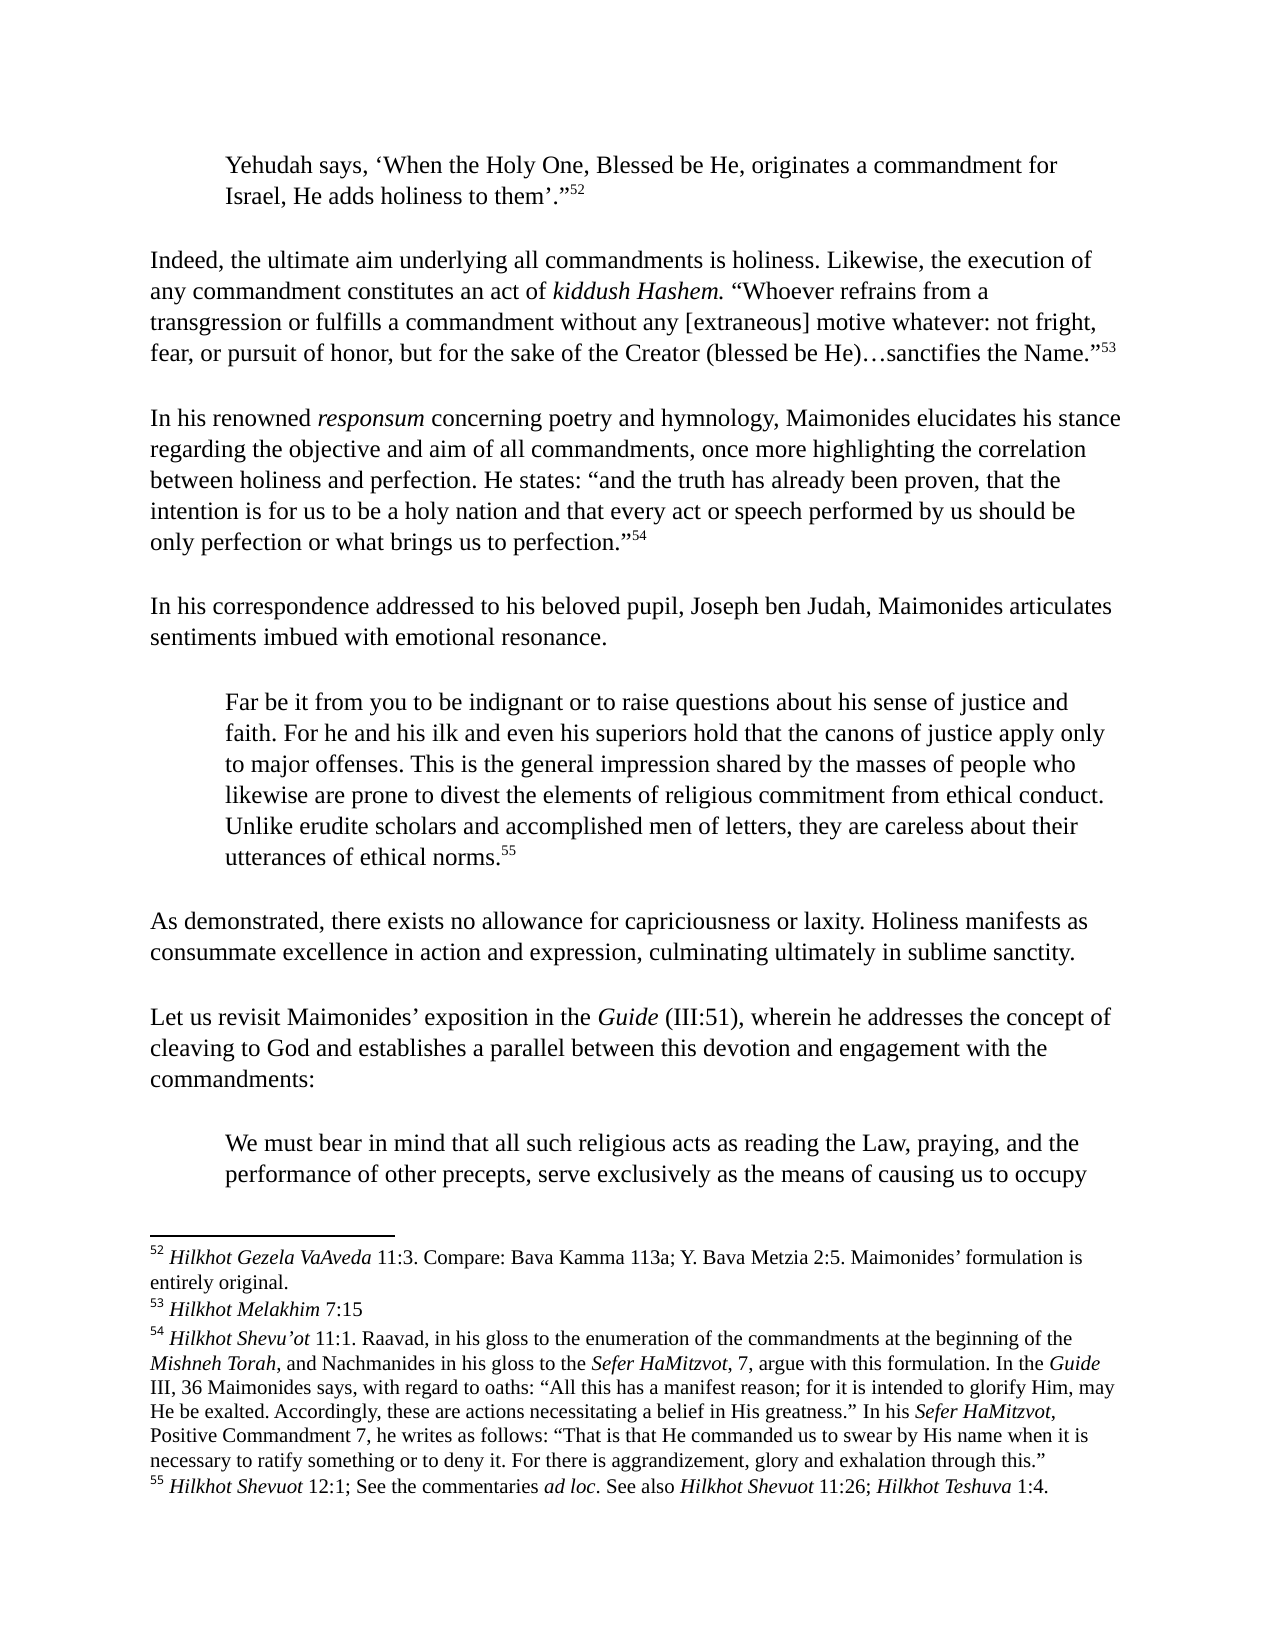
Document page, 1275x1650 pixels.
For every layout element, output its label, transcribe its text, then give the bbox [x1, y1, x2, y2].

text Far be it from you to be indignant or to raise questions about his sense of justice and faith. For he and his ilk and even his superiors hold that the canons of justice apply only to major offenses. This is the general impression shared by the masses of people who likewise are prone to divest the elements of religious commitment from ethical conduct. Unlike erudite scholars and accomplished men of letters, they are careless about their utterances of ethical norms. [225, 687, 1125, 871]
text As demonstrated, there exists no allowance for capriciousness or laxity. Holiness manifests as consummate excellence in action and expression, culminating ultimately in sublime sanctity. [150, 906, 1125, 966]
text Let us revisit Maimonides’ exposition in the Guide (III:51), wherein he addresses the concept of cleaving to God and establishes a parallel between this devotion and engagement with the commandments: [150, 1002, 1125, 1093]
text In his renowned responsum concerning poetry and hymnology, Maimonides elucidates his stance regarding the objective and aim of all commandments, once more highlighting the correlation between holiness and perfection. He states: “and the truth has already been proven, that the intention is for us to be a holy nation and that every act or speech performed by us should be only perfection or what brings us to perfection.” [150, 403, 1125, 556]
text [225, 150, 1125, 210]
text Indeed, the ultimate aim underlying all commandments is holiness. Likewise, the execution of any commandment constitutes an act of kiddush Hashem. “Whoever refrains from a transgression or fulfills a commandment without any [extraneous] motive whatever: not fright, fear, or pursuit of honor, but for the sake of the Creator (blessed be He)…sanctifies the Name.” [150, 245, 1125, 367]
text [225, 1128, 1125, 1188]
text In his correspondence addressed to his beloved pupil, Joseph ben Judah, Maimonides articulates sentiments imbued with emotional resonance. [150, 591, 1125, 651]
